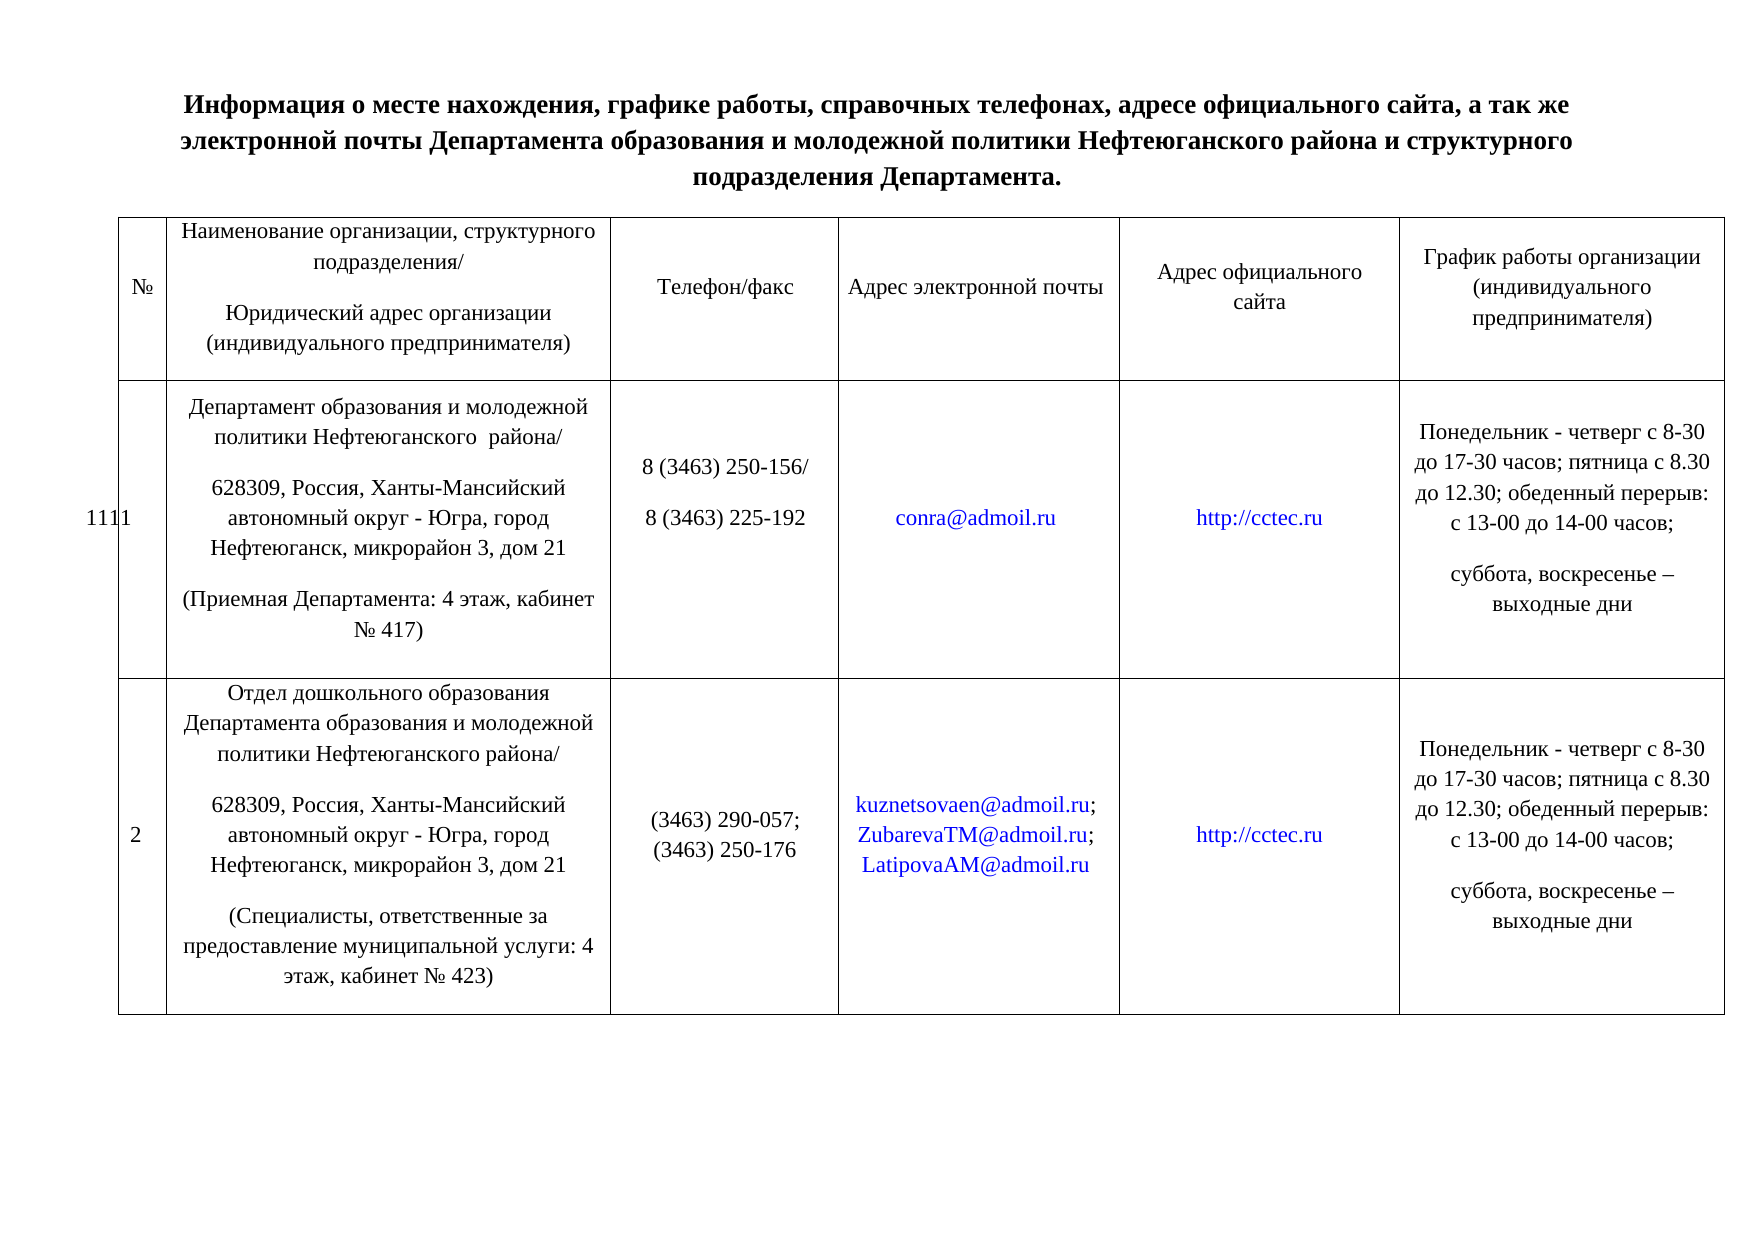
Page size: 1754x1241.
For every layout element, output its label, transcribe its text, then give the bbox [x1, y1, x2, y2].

table_cell Понедельник - четверг с 8-30 до 17-30 часов; пятница с 8.30 до 12.30; обеденный перерыв: с 13-00 до 14-00 часов; суббота, воскресенье –выходные дни [1400, 679, 1724, 1014]
table_cell 1111 [119, 381, 166, 678]
table_cell Понедельник - четверг с 8-30 до 17-30 часов; пятница с 8.30 до 12.30; обеденный перерыв: с 13-00 до 14-00 часов; суббота, воскресенье –выходные дни [1400, 381, 1724, 678]
table_cell Отдел дошкольного образования Департамента образования и молодежной политики Нефтеюганского района/ 628309, Россия, Ханты-Мансийский автономный округ - Югра, город Нефтеюганск, микрорайон 3, дом 21 (Специалисты, ответственные за предоставление муниципальной услуги: 4 этаж, кабинет № 423) [167, 679, 610, 1014]
table_header Адрес электронной почты [839, 218, 1119, 380]
table_header № [119, 218, 166, 380]
table_cell kuznetsovaen@admoil.ru; ZubarevaTM@admoil.ru; LatipovaAM@admoil.ru [839, 679, 1119, 1014]
table_cell http://cctec.ru [1120, 381, 1399, 678]
table_header Телефон/факс [611, 218, 838, 380]
table_cell http://cctec.ru [1120, 679, 1399, 1014]
table_header График работы организации (индивидуального предпринимателя) [1400, 218, 1724, 380]
table_cell Департамент образования и молодежной политики Нефтеюганского района/ 628309, Россия, Ханты-Мансийский автономный округ - Югра, город Нефтеюганск, микрорайон 3, дом 21 (Приемная Департамента: 4 этаж, кабинет № 417) [167, 381, 610, 678]
text Информация о месте нахождения, графике работы, справочных телефонах, адресе официального сайта, а так же электронной почты Департамента образования и молодежной политики Нефтеюганского района и структурного подразделения Департамента. [118, 88, 1636, 191]
table_header Наименование организации, структурного подразделения/ Юридический адрес организации (индивидуального предпринимателя) [167, 218, 610, 380]
table_cell (3463) 290-057; (3463) 250-176 [611, 679, 838, 1014]
table_header Адрес официального сайта [1120, 218, 1399, 380]
table_cell conra@admoil.ru [839, 381, 1119, 678]
table_cell 8 (3463) 250-156/ 8 (3463) 225-192 [611, 381, 838, 678]
table_cell 2 [119, 679, 166, 1014]
